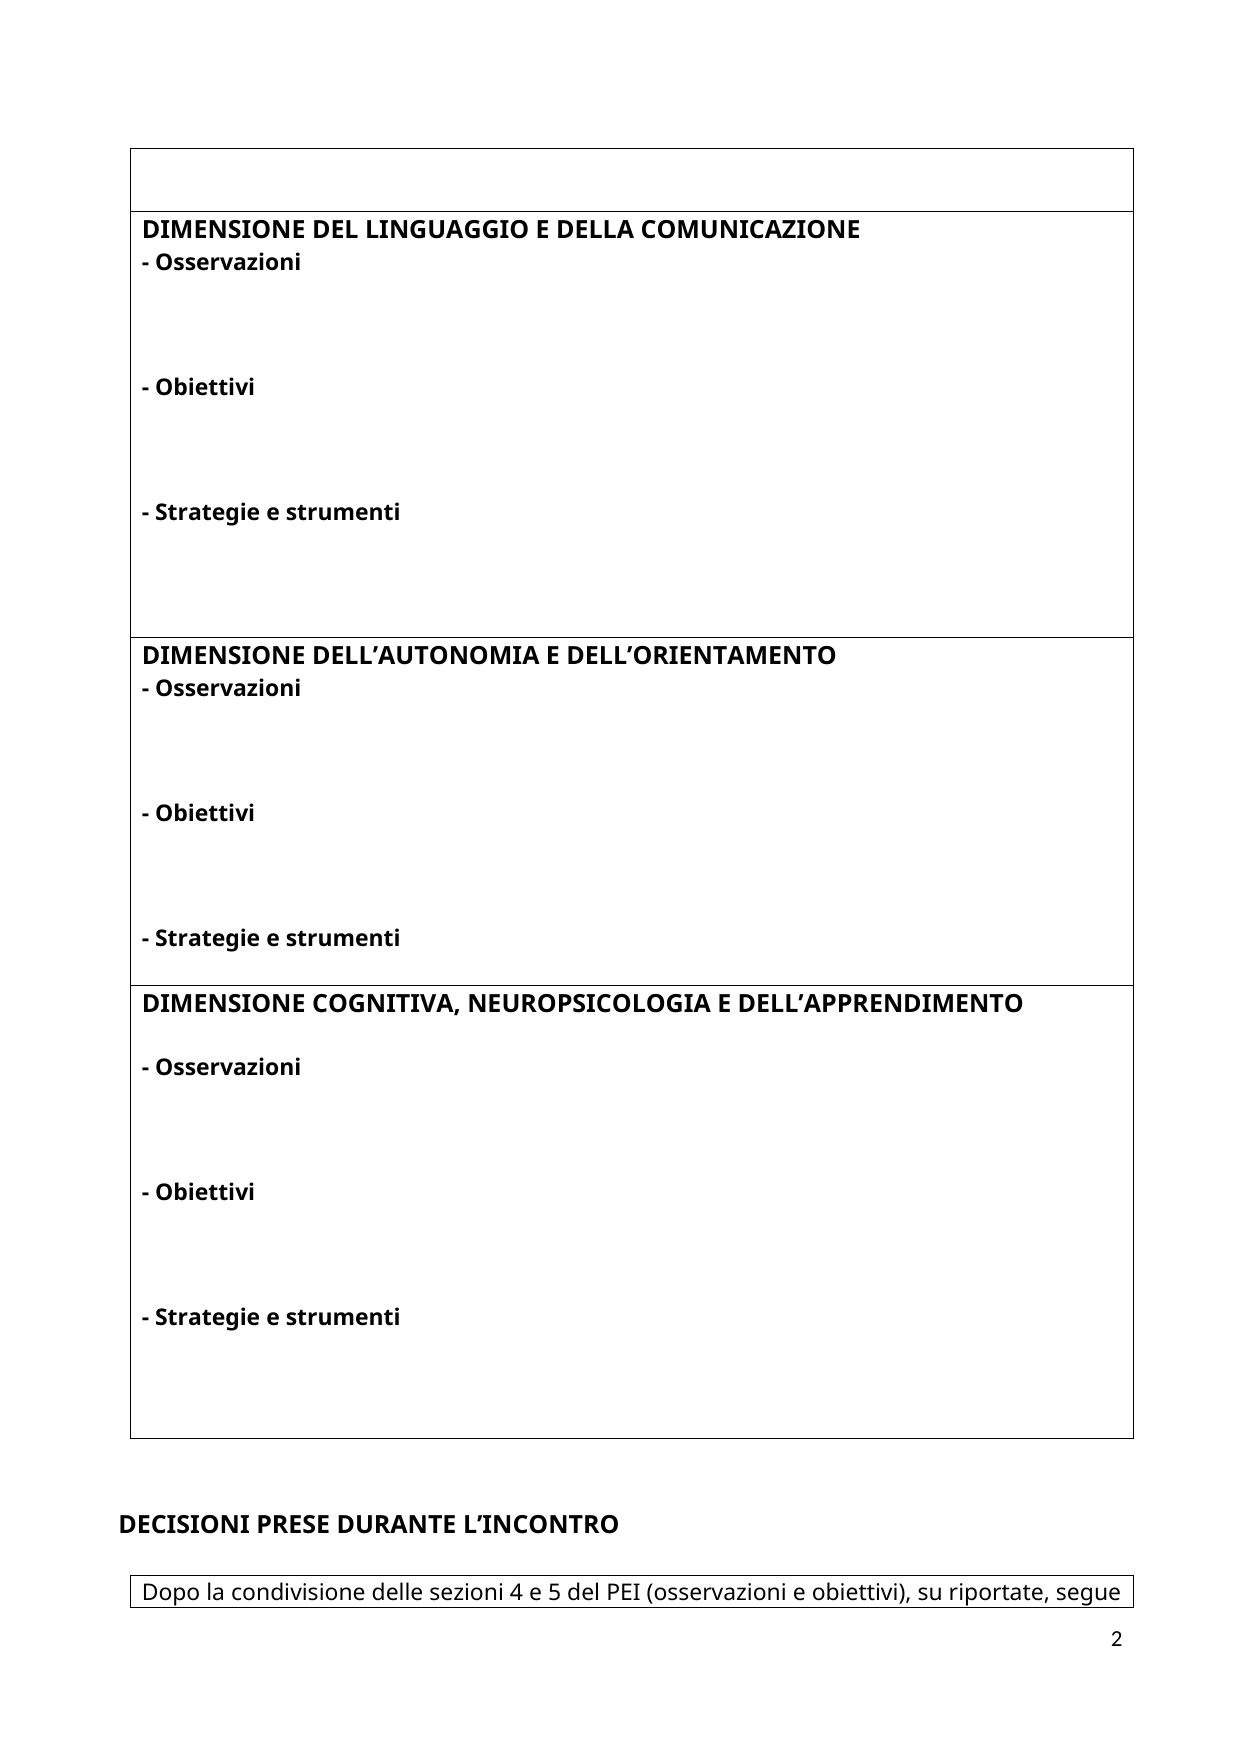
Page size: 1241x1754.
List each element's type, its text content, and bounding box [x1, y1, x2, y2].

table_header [131, 149, 1133, 211]
table_cell DIMENSIONE COGNITIVA, NEUROPSICOLOGIA E DELL’APPRENDIMENTO - Osservazioni - Obiettivi - Strategie e strumenti [131, 986, 1133, 1438]
table_cell DIMENSIONE DELL’AUTONOMIA E DELL’ORIENTAMENTO - Osservazioni - Obiettivi - Strategie e strumenti [131, 638, 1133, 984]
table_cell DIMENSIONE DEL LINGUAGGIO E DELLA COMUNICAZIONE - Osservazioni - Obiettivi - Strategie e strumenti [131, 212, 1133, 637]
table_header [131, 1576, 1133, 1607]
text DECISIONI PRESE DURANTE L’INCONTRO [118, 1507, 1122, 1541]
